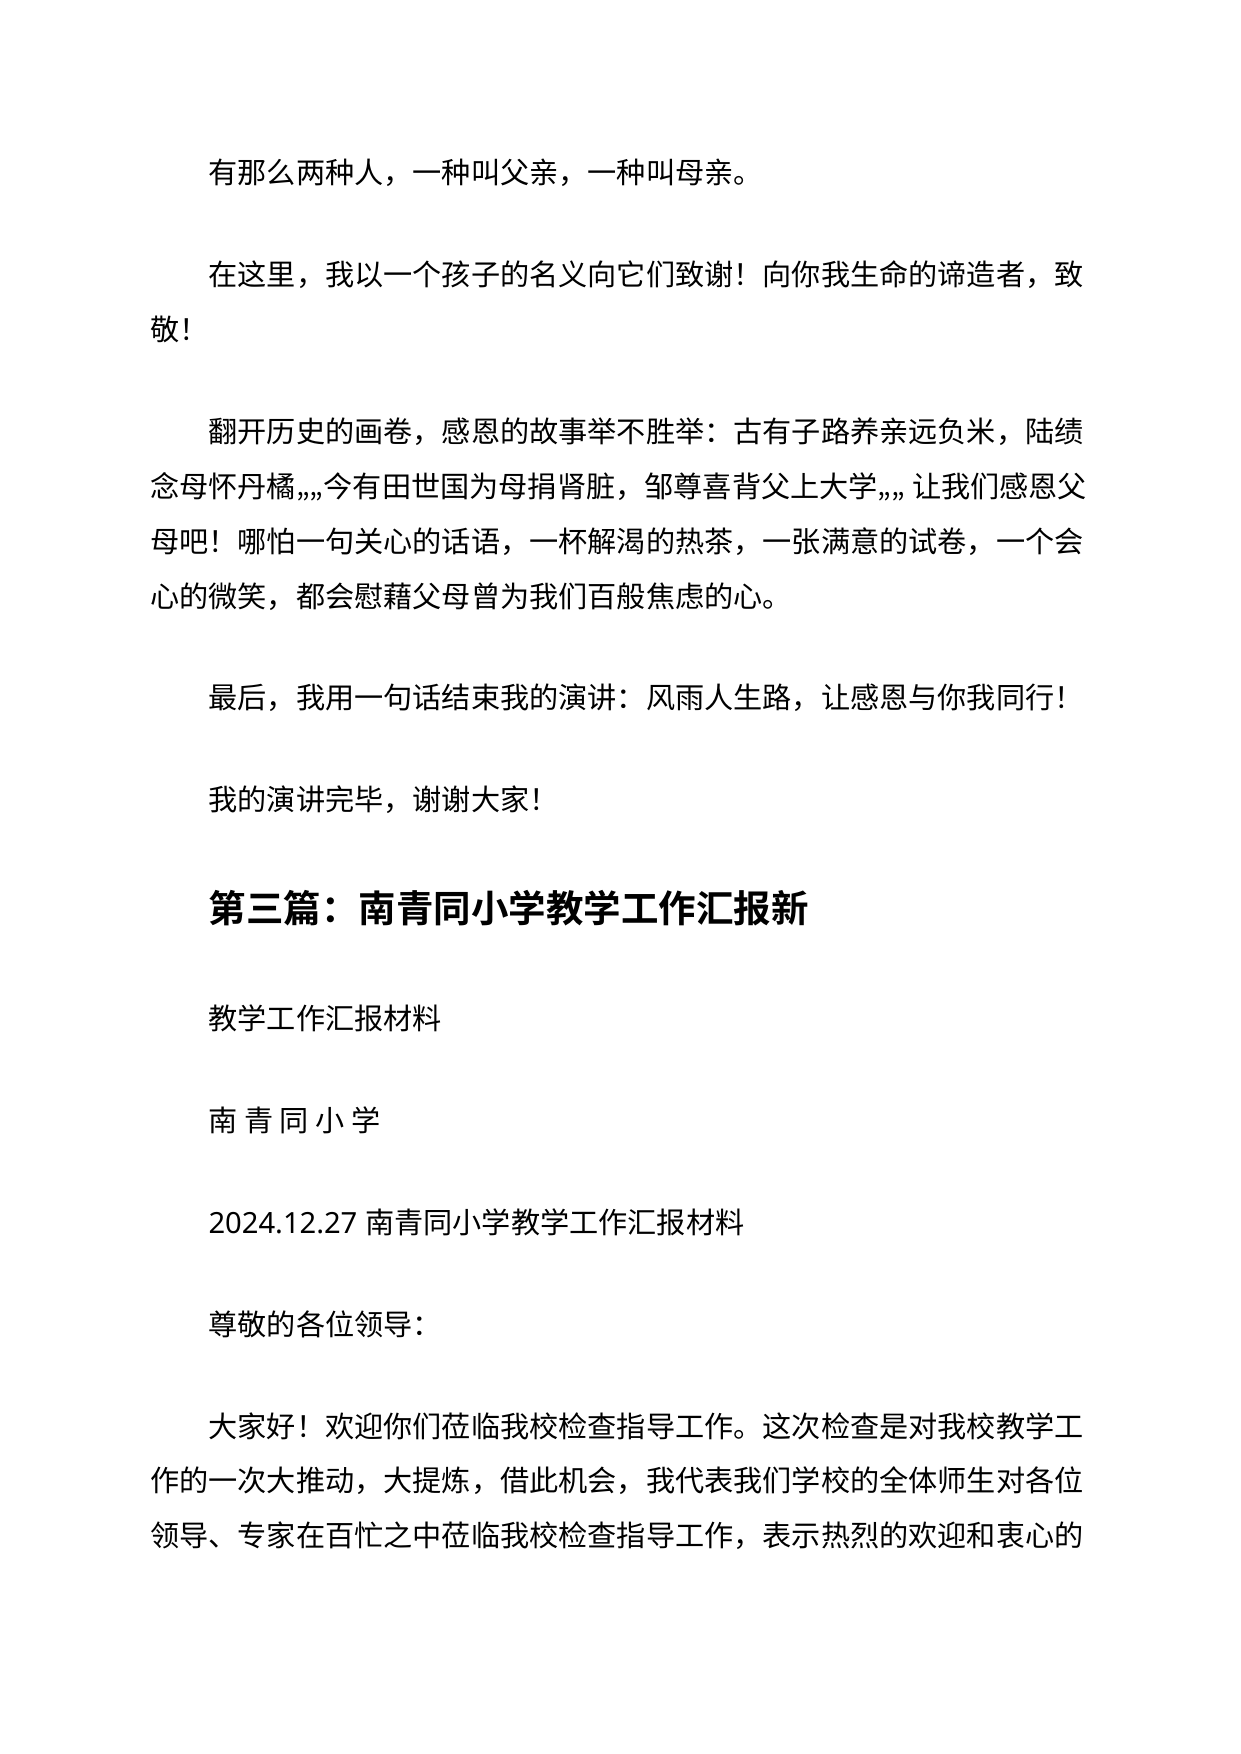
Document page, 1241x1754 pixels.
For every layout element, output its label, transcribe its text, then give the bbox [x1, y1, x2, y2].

text 我的演讲完毕，谢谢大家！ [150, 777, 1090, 819]
text 2024.12.27 南青同小学教学工作汇报材料 [150, 1199, 1090, 1242]
text 尊敬的各位领导： [150, 1301, 1090, 1344]
text 南 青 同 小 学 [150, 1098, 1090, 1140]
text 最后，我用一句话结束我的演讲：风雨人生路，让感恩与你我同行！ [150, 675, 1090, 717]
text 翻开历史的画卷，感恩的故事举不胜举：古有子路养亲远负米，陆绩念母怀丹橘„„今有田世国为母捐肾脏，邹尊喜背父上大学„„ 让我们感恩父母吧！哪怕一句关心的话语，一杯解渴的热茶，一张满意的试卷，一个会心的微笑，都会慰藉父母曾为我们百般焦虑的心。 [150, 408, 1090, 615]
text 有那么两种人，一种叫父亲，一种叫母亲。 [150, 150, 1090, 192]
text 教学工作汇报材料 [150, 996, 1090, 1038]
text 第三篇：南青同小学教学工作汇报新 [150, 878, 1090, 933]
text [150, 1403, 1090, 1555]
text 在这里，我以一个孩子的名义向它们致谢！向你我生命的谛造者，致敬！ [150, 252, 1090, 349]
